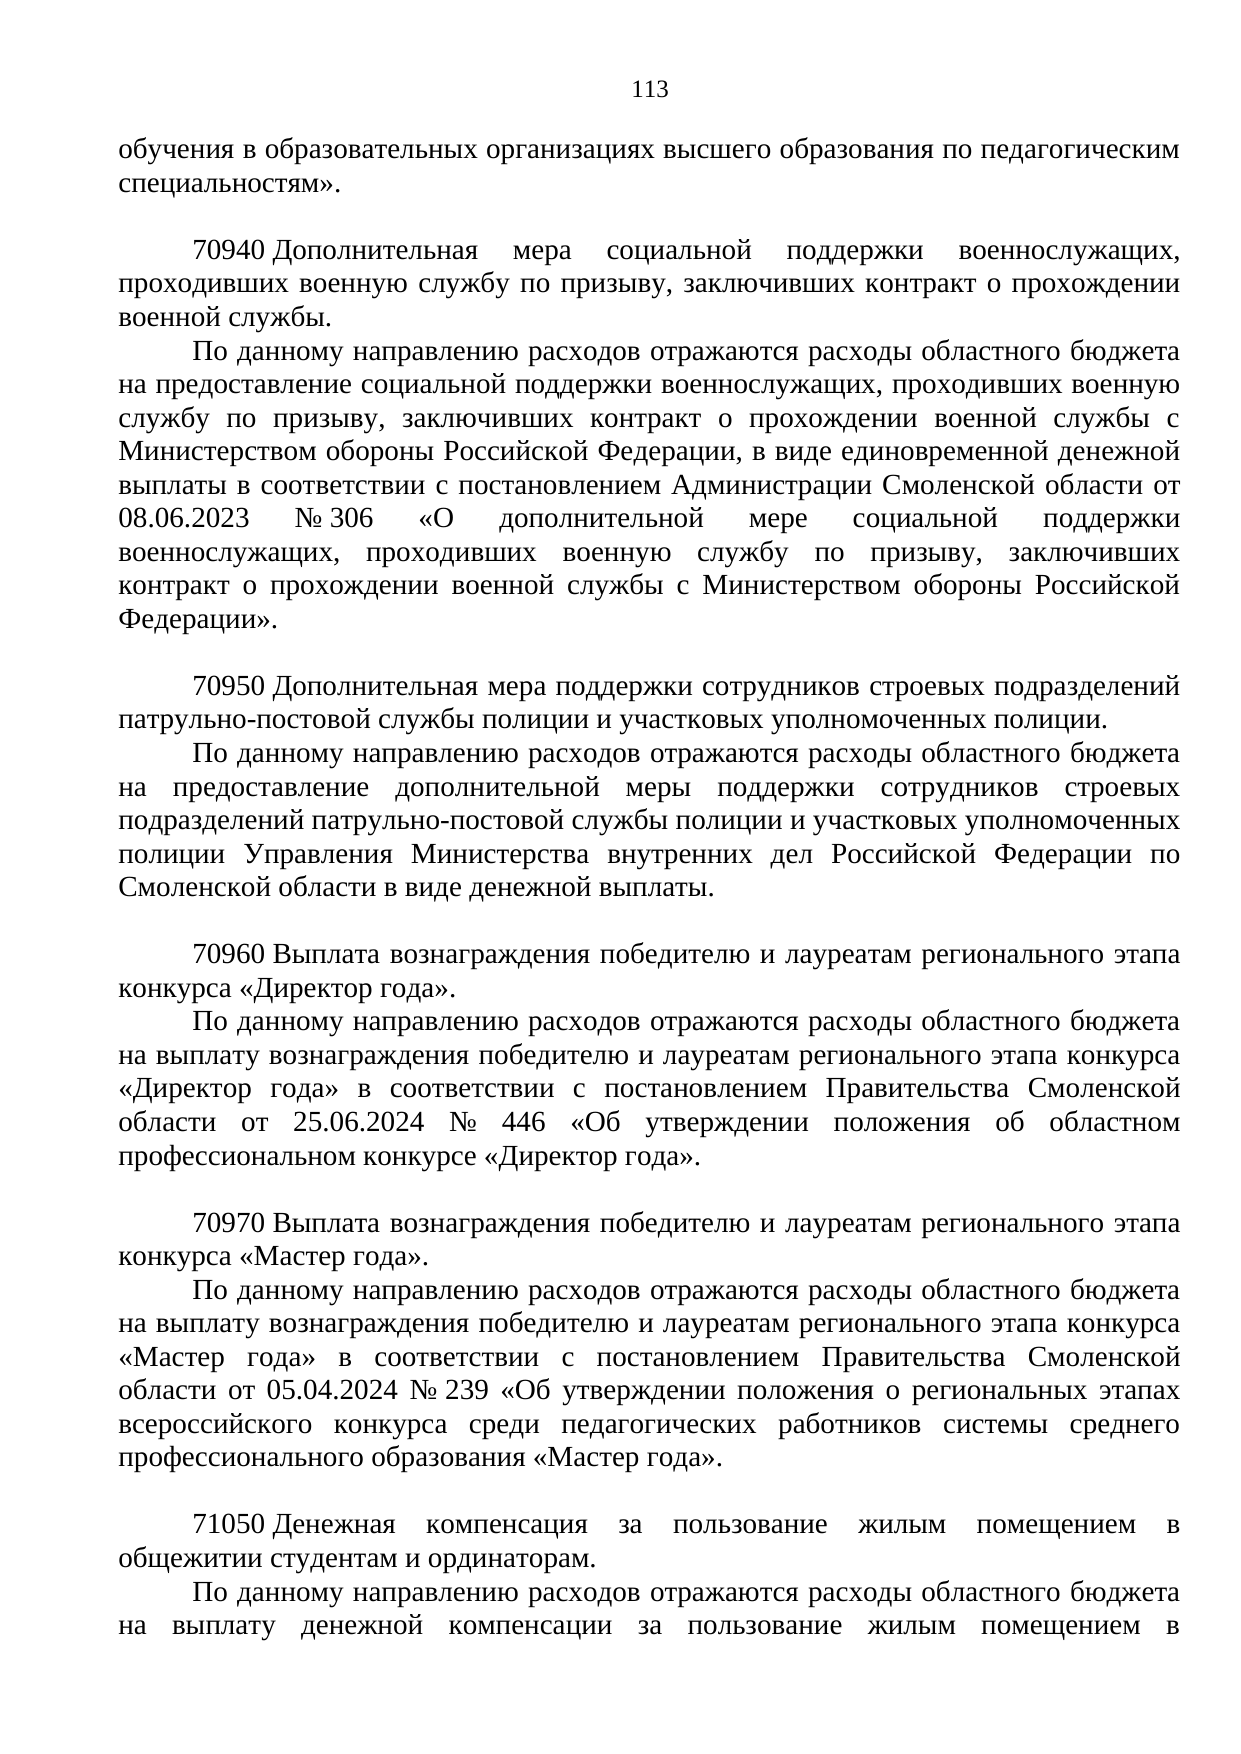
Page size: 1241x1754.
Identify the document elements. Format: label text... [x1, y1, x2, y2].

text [118, 131, 1181, 198]
text 70960 Выплата вознаграждения победителю и лауреатам регионального этапа конкурса «Директор года». [118, 936, 1181, 1003]
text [118, 1574, 1181, 1641]
text 70970 Выплата вознаграждения победителю и лауреатам регионального этапа конкурса «Мастер года». [118, 1205, 1181, 1272]
text По данному направлению расходов отражаются расходы областного бюджета на выплату вознаграждения победителю и лауреатам регионального этапа конкурса «Мастер года» в соответствии с постановлением Правительства Смоленской области от 05.04.2024 № 239 «Об утверждении положения о региональных этапах всероссийского конкурса среди педагогических работников системы среднего профессионального образования «Мастер года». [118, 1272, 1181, 1473]
text 71050 Денежная компенсация за пользование жилым помещением в общежитии студентам и ординаторам. [118, 1507, 1181, 1574]
text По данному направлению расходов отражаются расходы областного бюджета на предоставление социальной поддержки военнослужащих, проходивших военную службу по призыву, заключивших контракт о прохождении военной службы с Министерством обороны Российской Федерации, в виде единовременной денежной выплаты в соответствии с постановлением Администрации Смоленской области от 08.06.2023 № 306 «О дополнительной мере социальной поддержки военнослужащих, проходивших военную службу по призыву, заключивших контракт о прохождении военной службы с Министерством обороны Российской Федерации». [118, 333, 1181, 634]
text По данному направлению расходов отражаются расходы областного бюджета на выплату вознаграждения победителю и лауреатам регионального этапа конкурса «Директор года» в соответствии с постановлением Правительства Смоленской области от 25.06.2024 № 446 «Об утверждении положения об областном профессиональном конкурсе «Директор года». [118, 1003, 1181, 1171]
text 70940 Дополнительная мера социальной поддержки военнослужащих, проходивших военную службу по призыву, заключивших контракт о прохождении военной службы. [118, 232, 1181, 333]
text По данному направлению расходов отражаются расходы областного бюджета на предоставление дополнительной меры поддержки сотрудников строевых подразделений патрульно-постовой службы полиции и участковых уполномоченных полиции Управления Министерства внутренних дел Российской Федерации по Смоленской области в виде денежной выплаты. [118, 735, 1181, 903]
text 70950 Дополнительная мера поддержки сотрудников строевых подразделений патрульно-постовой службы полиции и участковых уполномоченных полиции. [118, 668, 1181, 735]
